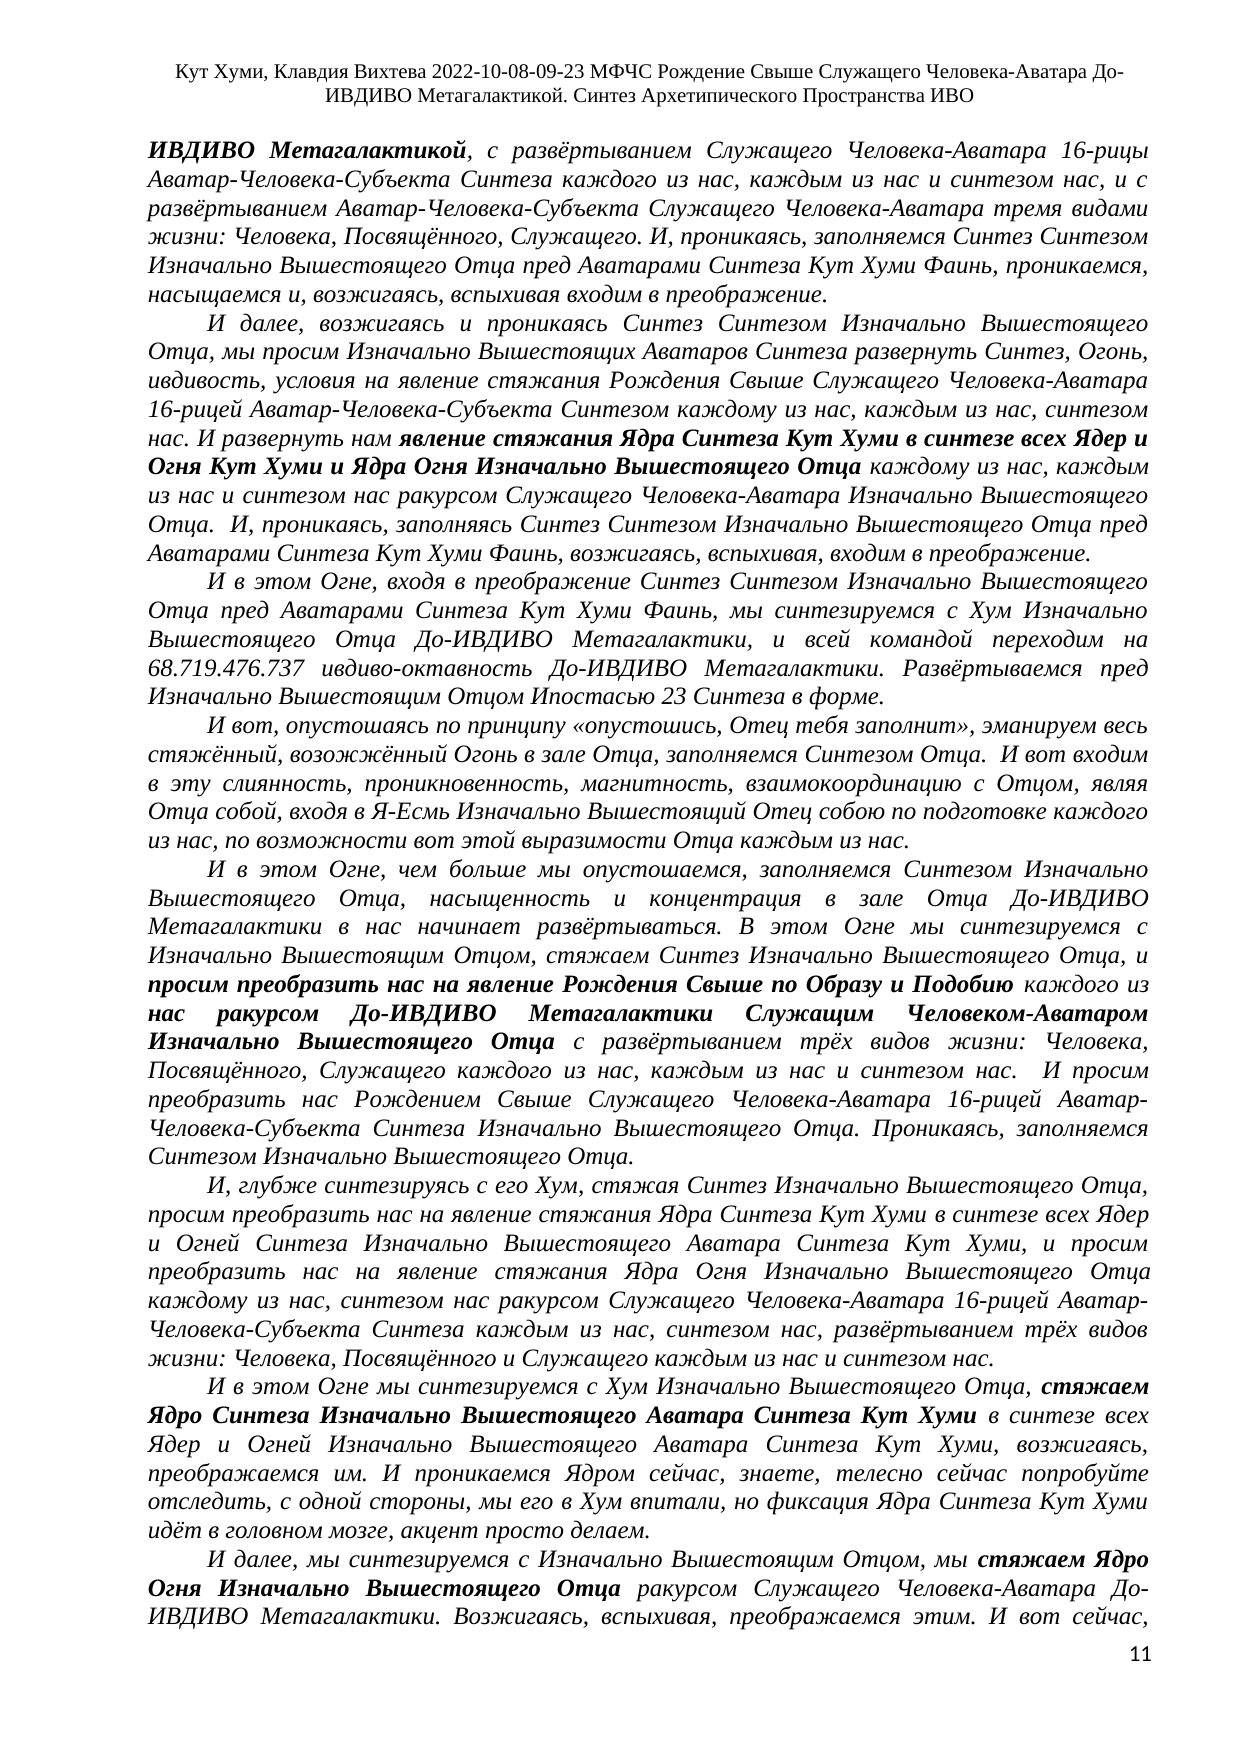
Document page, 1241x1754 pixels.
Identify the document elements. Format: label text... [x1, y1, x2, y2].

text И в этом Огне мы синтезируемся с Хум Изначально Вышестоящего Отца, стяжаем Ядро Синтеза Изначально Вышестоящего Аватара Синтеза Кут Хуми в синтезе всех Ядер и Огней Изначально Вышестоящего Аватара Синтеза Кут Хуми, возжигаясь, преображаемся им. И проникаемся Ядром сейчас, знаете, телесно сейчас попробуйте отследить, с одной стороны, мы его в Хум впитали, но фиксация Ядра Синтеза Кут Хуми идёт в головном мозге, акцент просто делаем. [148, 1371, 1152, 1544]
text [148, 1544, 1152, 1630]
text И далее, возжигаясь и проникаясь Синтез Синтезом Изначально Вышестоящего Отца, мы просим Изначально Вышестоящих Аватаров Синтеза развернуть Синтез, Огонь, ивдивость, условия на явление стяжания Рождения Свыше Служащего Человека-Аватара 16-рицей Аватар-Человека-Субъекта Синтезом каждому из нас, каждым из нас, синтезом нас. И развернуть нам явление стяжания Ядра Синтеза Кут Хуми в синтезе всех Ядер и Огня Кут Хуми и Ядра Огня Изначально Вышестоящего Отца каждому из нас, каждым из нас и синтезом нас ракурсом Служащего Человека-Аватара Изначально Вышестоящего Отца. И, проникаясь, заполняясь Синтез Синтезом Изначально Вышестоящего Отца пред Аватарами Синтеза Кут Хуми Фаинь, возжигаясь, вспыхивая, входим в преображение. [148, 308, 1152, 566]
text И, глубже синтезируясь с его Хум, стяжая Синтез Изначально Вышестоящего Отца, просим преобразить нас на явление стяжания Ядра Синтеза Кут Хуми в синтезе всех Ядер и Огней Синтеза Изначально Вышестоящего Аватара Синтеза Кут Хуми, и просим преобразить нас на явление стяжания Ядра Огня Изначально Вышестоящего Отца каждому из нас, синтезом нас ракурсом Служащего Человека-Аватара 16-рицей Аватар-Человека-Субъекта Синтеза каждым из нас, синтезом нас, развёртыванием трёх видов жизни: Человека, Посвящённого и Служащего каждым из нас и синтезом нас. [148, 1170, 1152, 1371]
text И в этом Огне, входя в преображение Синтез Синтезом Изначально Вышестоящего Отца пред Аватарами Синтеза Кут Хуми Фаинь, мы синтезируемся с Хум Изначально Вышестоящего Отца До-ИВДИВО Метагалактики, и всей командой переходим на 68.719.476.737 ивдиво-октавность До-ИВДИВО Метагалактики. Развёртываемся пред Изначально Вышестоящим Отцом Ипостасью 23 Синтеза в форме. [148, 566, 1152, 710]
text И вот, опустошаясь по принципу «опустошись, Отец тебя заполнит», эманируем весь стяжённый, возожжённый Огонь в зале Отца, заполняемся Синтезом Отца. И вот входим в эту слиянность, проникновенность, магнитность, взаимокоординацию с Отцом, являя Отца собой, входя в Я-Есмь Изначально Вышестоящий Отец собою по подготовке каждого из нас, по возможности вот этой выразимости Отца каждым из нас. [148, 710, 1152, 854]
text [148, 135, 1152, 308]
text И в этом Огне, чем больше мы опустошаемся, заполняемся Синтезом Изначально Вышестоящего Отца, насыщенность и концентрация в зале Отца До-ИВДИВО Метагалактики в нас начинает развёртываться. В этом Огне мы синтезируемся с Изначально Вышестоящим Отцом, стяжаем Синтез Изначально Вышестоящего Отца, и просим преобразить нас на явление Рождения Свыше по Образу и Подобию каждого из нас ракурсом До-ИВДИВО Метагалактики Служащим Человеком-Аватаром Изначально Вышестоящего Отца с развёртыванием трёх видов жизни: Человека, Посвящённого, Служащего каждого из нас, каждым из нас и синтезом нас. И просим преобразить нас Рождением Свыше Служащего Человека-Аватара 16-рицей Аватар-Человека-Субъекта Синтеза Изначально Вышестоящего Отца. Проникаясь, заполняемся Синтезом Изначально Вышестоящего Отца. [148, 854, 1152, 1170]
